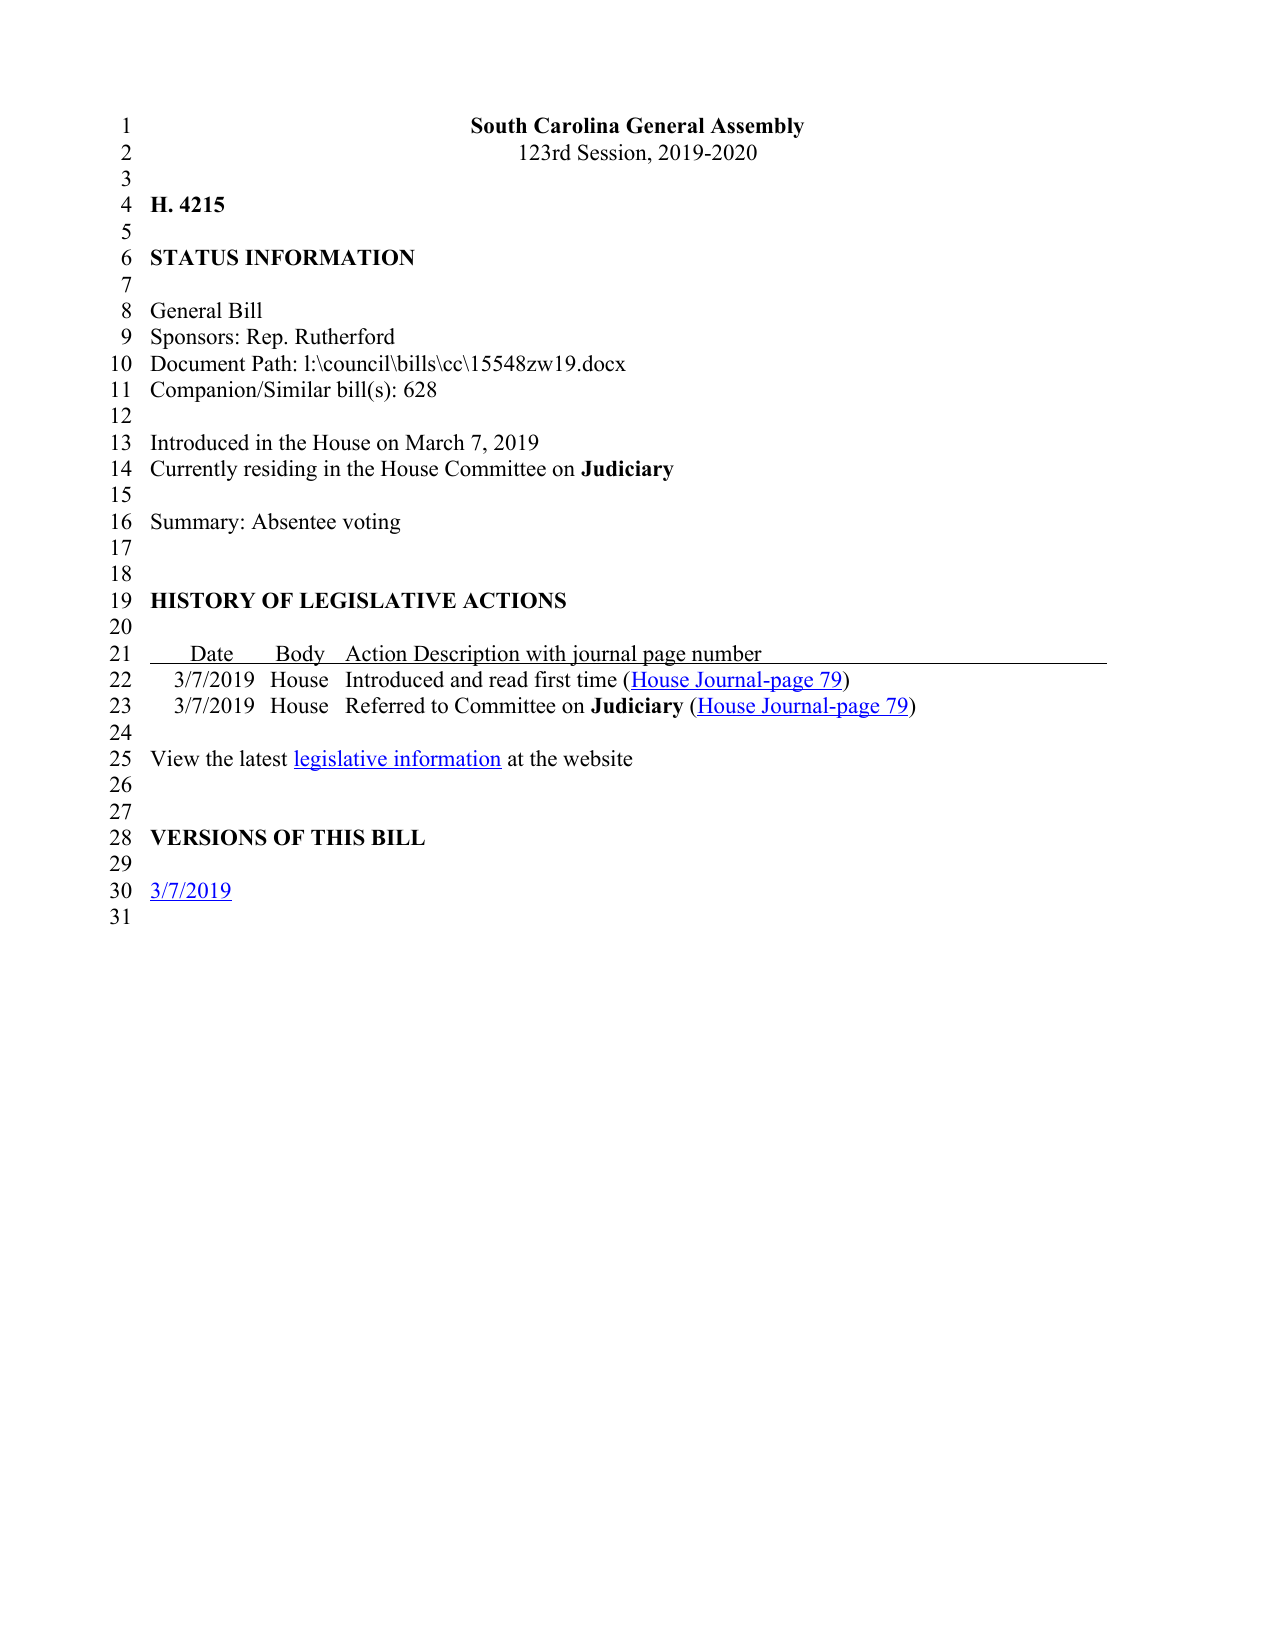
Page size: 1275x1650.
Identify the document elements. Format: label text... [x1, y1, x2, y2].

text 3/7/2019 [150, 877, 1125, 903]
text Date Body Action Description with journal page number [150, 639, 1125, 666]
text 123rd Session, 2019-2020 [150, 139, 1125, 165]
text Introduced in the House on March 7, 2019 [150, 429, 1125, 455]
text STATUS INFORMATION [150, 244, 1125, 271]
text View the latest legislative information at the website [150, 745, 1125, 771]
text South Carolina General Assembly [150, 112, 1125, 139]
text General Bill [150, 297, 1125, 323]
text Currently residing in the House Committee on Judiciary [150, 455, 1125, 481]
text 3/7/2019 House Introduced and read first time (House Journal-page 79) [150, 666, 1125, 692]
text Summary: Absentee voting [150, 508, 1125, 534]
text 3/7/2019 House Referred to Committee on Judiciary (House Journal-page 79) [150, 692, 1125, 719]
text Document Path: l:\council\bills\cc\15548zw19.docx [150, 350, 1125, 376]
text H. 4215 [150, 192, 1125, 218]
text Companion/Similar bill(s): 628 [150, 376, 1125, 402]
text Sponsors: Rep. Rutherford [150, 323, 1125, 350]
text HISTORY OF LEGISLATIVE ACTIONS [150, 587, 1125, 613]
text VERSIONS OF THIS BILL [150, 824, 1125, 850]
